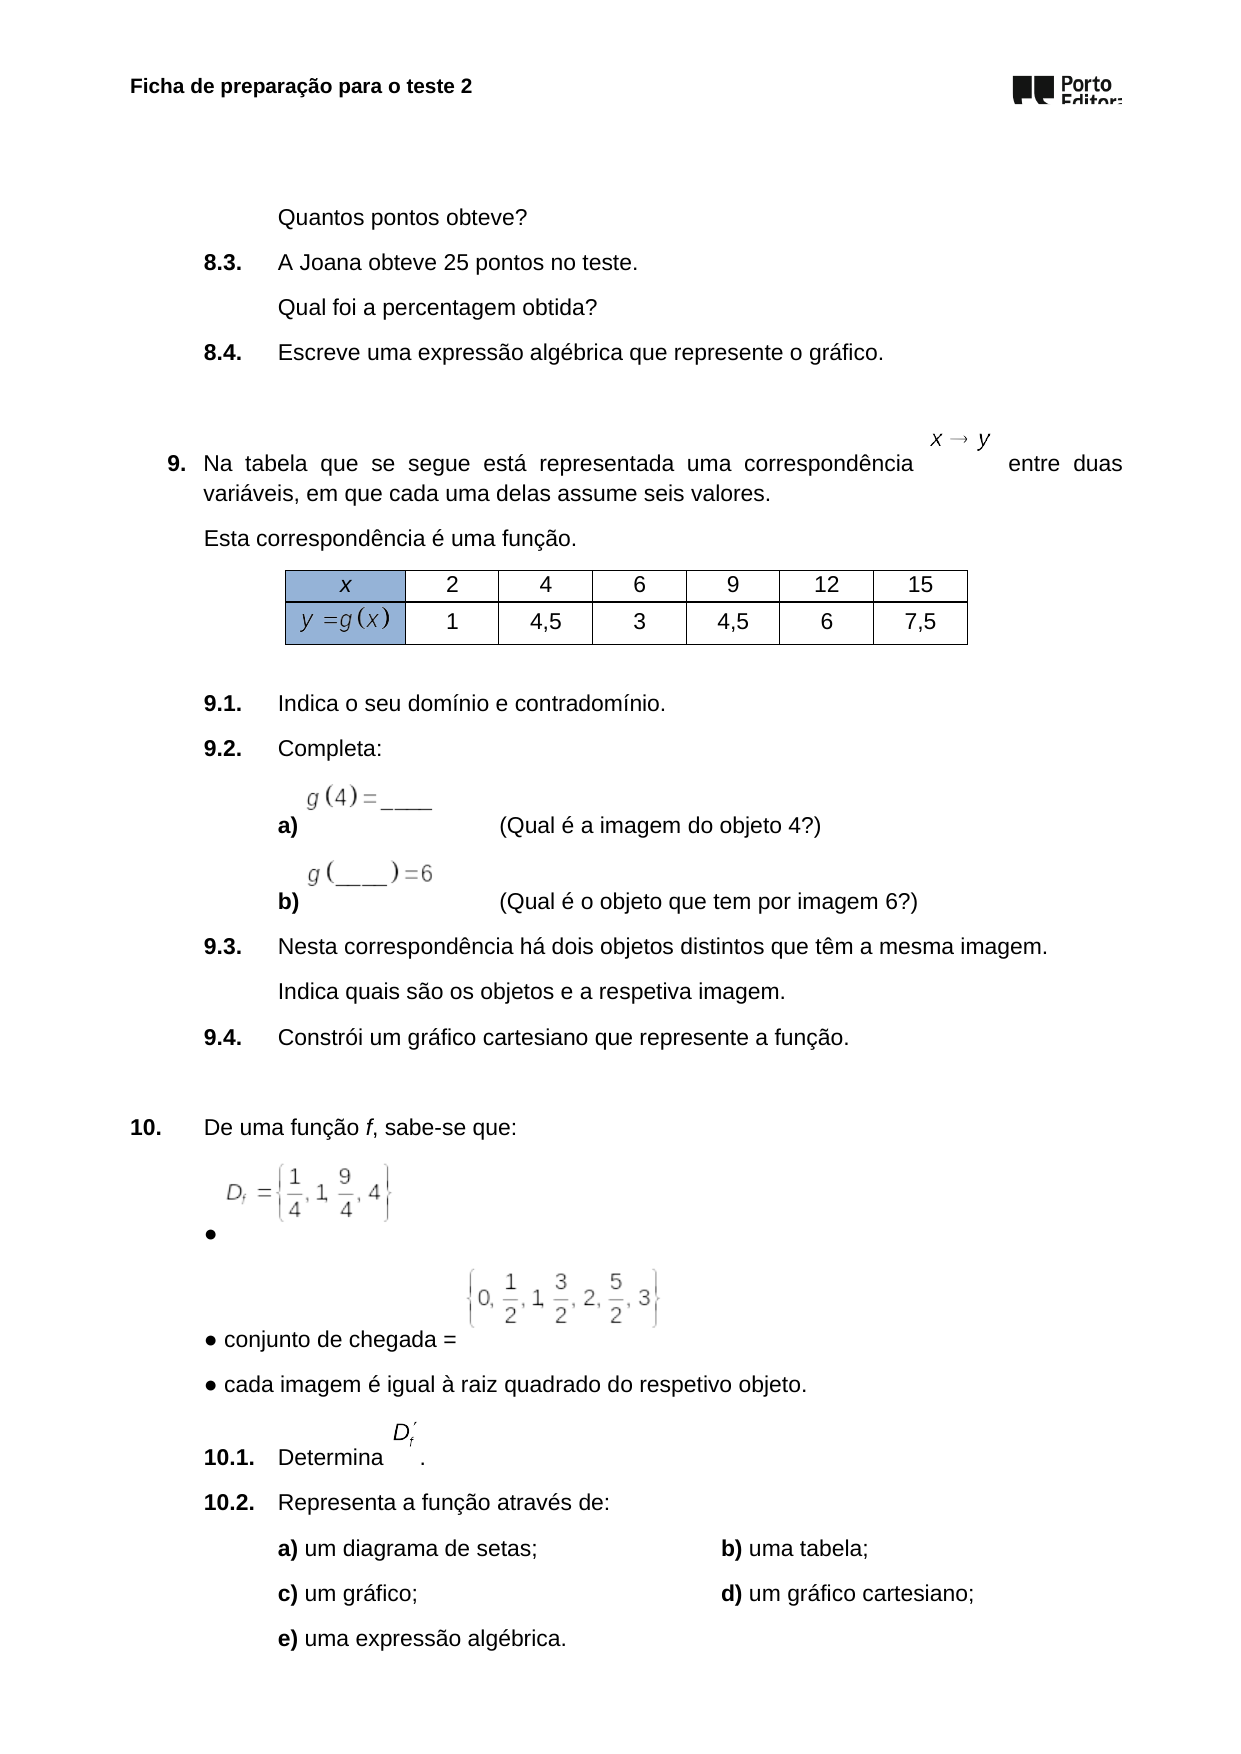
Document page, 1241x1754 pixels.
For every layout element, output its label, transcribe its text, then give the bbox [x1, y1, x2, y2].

text 9.2. Completa: [167, 735, 1123, 762]
table_header 4 [499, 571, 592, 601]
text 9. Na tabela que se segue está representada uma correspondência entre duas variáveis, em que cada uma delas assume seis valores. [167, 429, 1123, 506]
table_header x [286, 571, 405, 601]
text Quantos pontos obteve? [123, 203, 1123, 230]
text b) (Qual é o objeto que tem por imagem 6?) [167, 857, 1123, 914]
text ● cada imagem é igual à raiz quadrado do respetivo objeto. [167, 1371, 1123, 1397]
text Esta correspondência é uma função. [167, 525, 1123, 551]
table_header 2 [406, 571, 498, 601]
text 9.1. Indica o seu domínio e contradomínio. [167, 690, 1123, 716]
table_cell 4,5 [687, 603, 779, 644]
text Indica quais são os objetos e a respetiva imagem. [167, 978, 1123, 1004]
text ● [167, 1159, 1123, 1246]
text ● conjunto de chegada = [167, 1265, 1123, 1352]
text Qual foi a percentagem obtida? [123, 294, 1123, 320]
table_header 12 [780, 571, 873, 601]
text a) (Qual é a imagem do objeto 4?) [167, 781, 1123, 838]
table_cell 6 [780, 603, 873, 644]
table_header 6 [593, 571, 686, 601]
text 9.4. Constrói um gráfico cartesiano que represente a função. [167, 1023, 1123, 1050]
table_header 15 [874, 571, 967, 601]
text 9.3. Nesta correspondência há dois objetos distintos que têm a mesma imagem. [167, 933, 1123, 959]
table_header 9 [687, 571, 779, 601]
text 10. De uma função f, sabe-se que: [130, 1114, 1123, 1140]
text e) uma expressão algébrica. [167, 1625, 1123, 1651]
table_cell 4,5 [499, 603, 592, 644]
table_cell [286, 603, 405, 644]
text a) um diagrama de setas; b) uma tabela; [167, 1534, 1123, 1561]
table_cell 1 [406, 603, 498, 644]
text 8.3. A Joana obteve 25 pontos no teste. [123, 249, 1123, 275]
text 8.4. Escreve uma expressão algébrica que represente o gráfico. [167, 339, 1123, 365]
table_cell 3 [593, 603, 686, 644]
table_cell 7,5 [874, 603, 967, 644]
text 10.2. Representa a função através de: [167, 1489, 1123, 1516]
text 10.1. Determina . [167, 1416, 1123, 1470]
text c) um gráfico; d) um gráfico cartesiano; [167, 1580, 1123, 1606]
